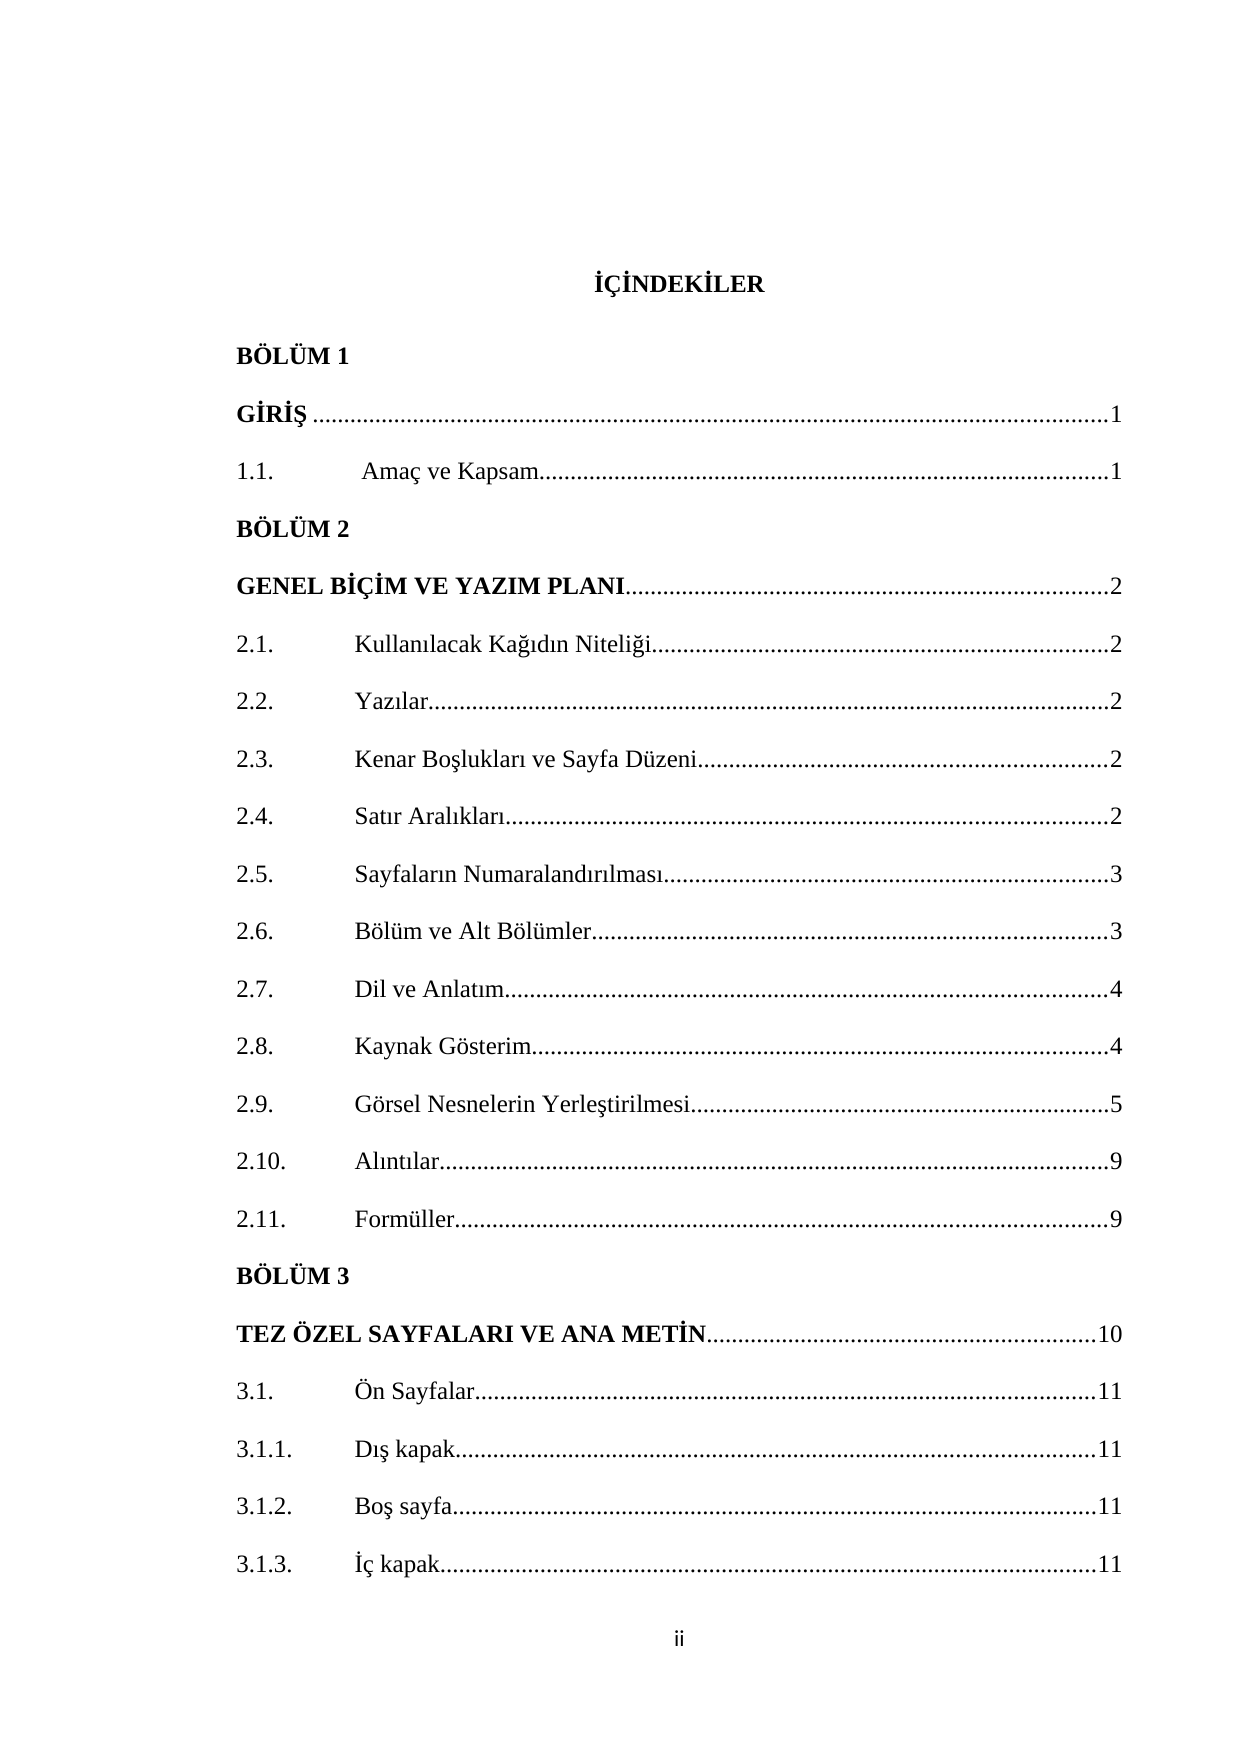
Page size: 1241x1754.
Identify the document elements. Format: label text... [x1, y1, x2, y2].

text 2.2. Yazılar 2 [236, 686, 1122, 715]
text 2.5. Sayfaların Numaralandırılması 3 [236, 859, 1122, 887]
text 2.6. Bölüm ve Alt Bölümler 3 [236, 916, 1122, 945]
text 2.9. Görsel Nesnelerin Yerleştirilmesi 5 [236, 1089, 1122, 1117]
text BÖLÜM 2 [236, 514, 1122, 542]
text 2.4. Satır Aralıkları 2 [236, 801, 1122, 830]
text 2.8. Kaynak Gösterim 4 [236, 1031, 1122, 1060]
text 2.10. Alıntılar 9 [236, 1146, 1122, 1175]
text TEZ ÖZEL SAYFALARI VE ANA METİN 10 [236, 1319, 1122, 1347]
text 2.7. Dil ve Anlatım 4 [236, 974, 1122, 1002]
text GENEL BİÇİM VE YAZIM PLANI 2 [236, 571, 1122, 600]
text 3.1. Ön Sayfalar 11 [236, 1376, 1122, 1405]
text 3.1.3. İç kapak 11 [236, 1549, 1122, 1577]
text 2.1. Kullanılacak Kağıdın Niteliği 2 [236, 629, 1122, 657]
text 2.11. Formüller 9 [236, 1204, 1122, 1232]
text GİRİŞ 1 [236, 399, 1122, 427]
text 3.1.1. Dış kapak 11 [236, 1434, 1122, 1462]
text BÖLÜM 3 [236, 1261, 1122, 1290]
text 1.1. Amaç ve Kapsam 1 [236, 456, 1122, 485]
text 3.1.2. Boş sayfa 11 [236, 1491, 1122, 1520]
text BÖLÜM 1 [236, 341, 1122, 370]
text 2.3. Kenar Boşlukları ve Sayfa Düzeni 2 [236, 744, 1122, 772]
subtitle İÇİNDEKİLER [236, 269, 1122, 298]
